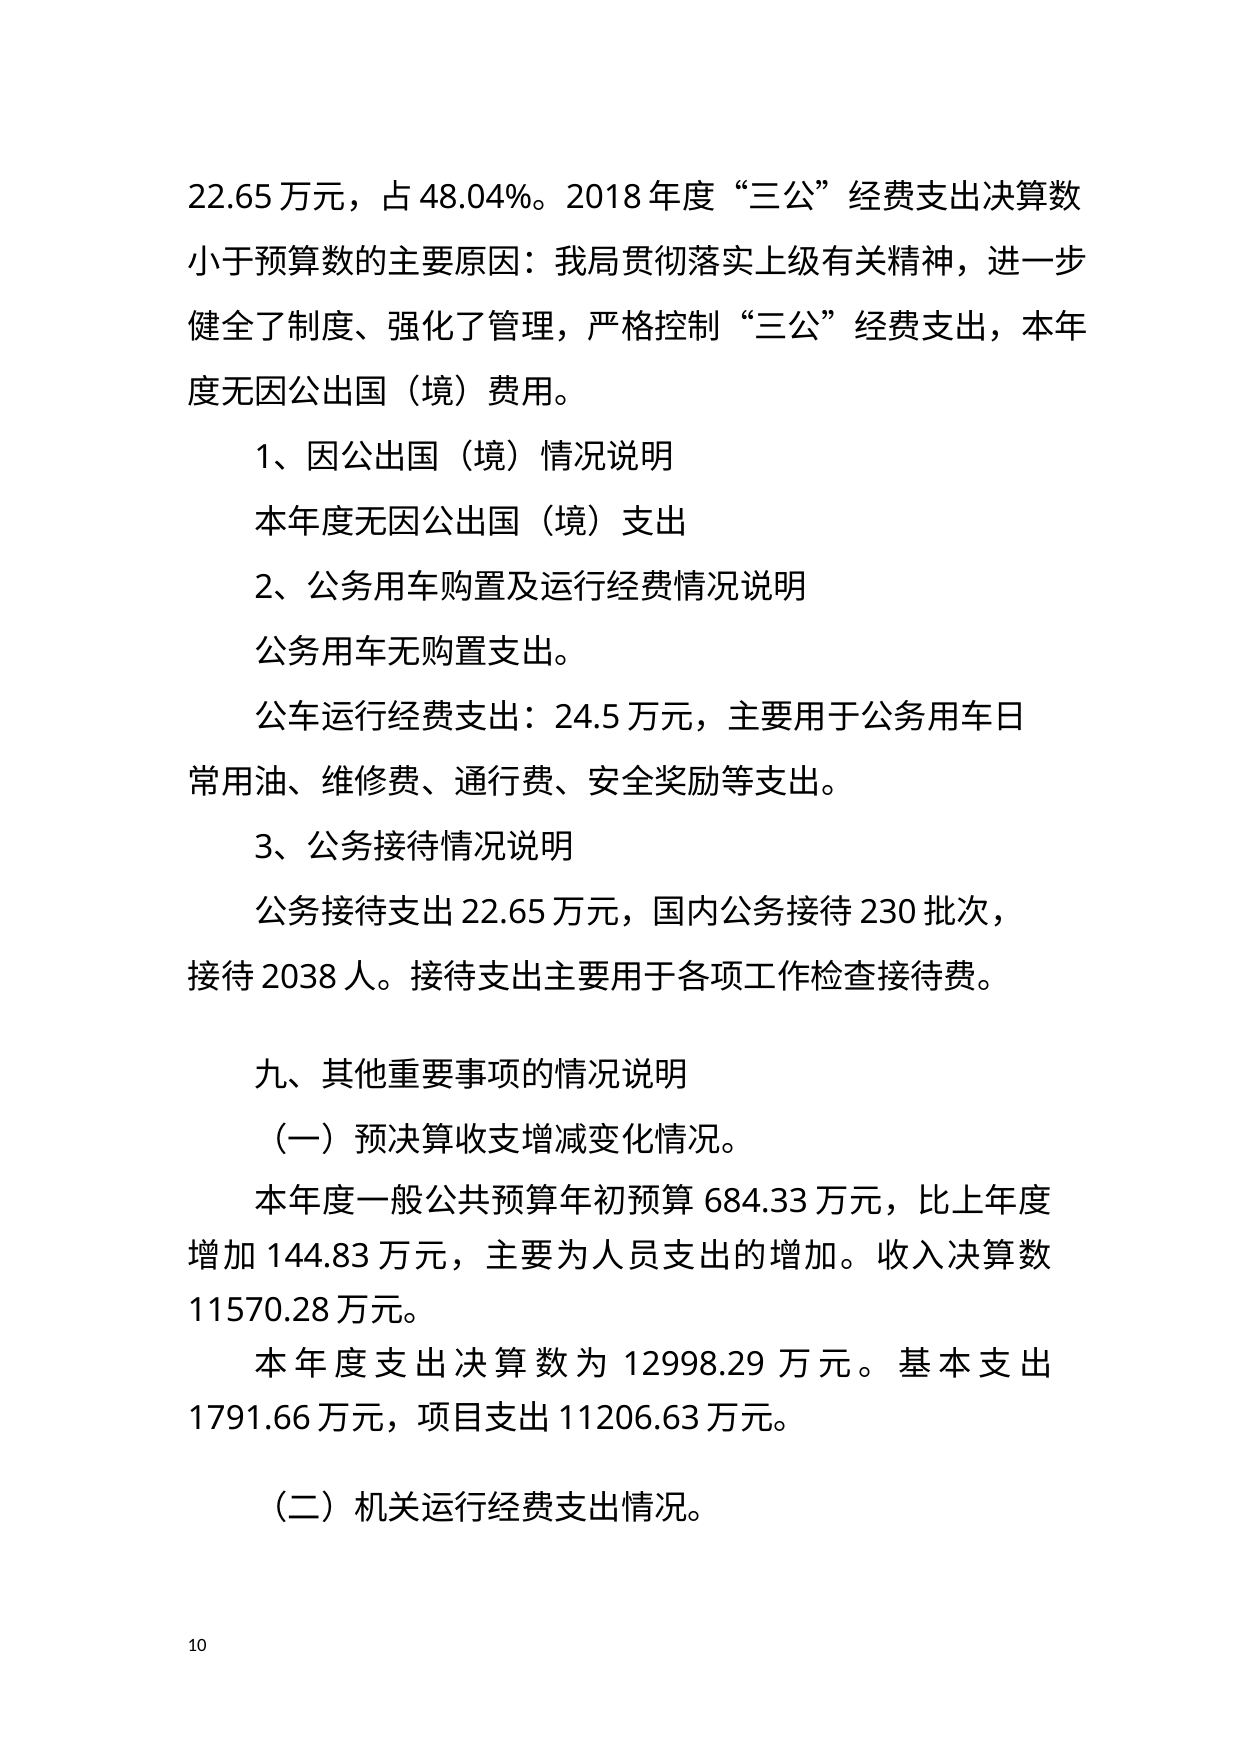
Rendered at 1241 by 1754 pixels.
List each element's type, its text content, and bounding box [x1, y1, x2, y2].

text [187, 162, 1087, 422]
text 1、因公出国（境）情况说明 [187, 422, 1053, 487]
text 2、公务用车购置及运行经费情况说明 [187, 552, 1053, 617]
text 本年度支出决算数为12998.29万元。基本支出1791.66万元，项目支出11206.63万元。 [187, 1332, 1053, 1440]
text （一）预决算收支增减变化情况。 [187, 1104, 1053, 1169]
text 公务用车无购置支出。 [187, 617, 1053, 682]
text 公车运行经费支出：24.5万元，主要用于公务用车日常用油、维修费、通行费、安全奖励等支出。 [187, 682, 1053, 812]
text 本年度无因公出国（境）支出 [187, 487, 1053, 552]
text 九、其他重要事项的情况说明 [187, 1039, 1053, 1104]
text 3、公务接待情况说明 [187, 812, 1053, 877]
text 公务接待支出22.65万元，国内公务接待230批次，接待2038人。接待支出主要用于各项工作检查接待费。 [187, 877, 1053, 1007]
text 本年度一般公共预算年初预算684.33万元，比上年度增加144.83万元，主要为人员支出的增加。收入决算数11570.28万元。 [187, 1169, 1053, 1332]
text （二）机关运行经费支出情况。 [187, 1473, 1053, 1538]
